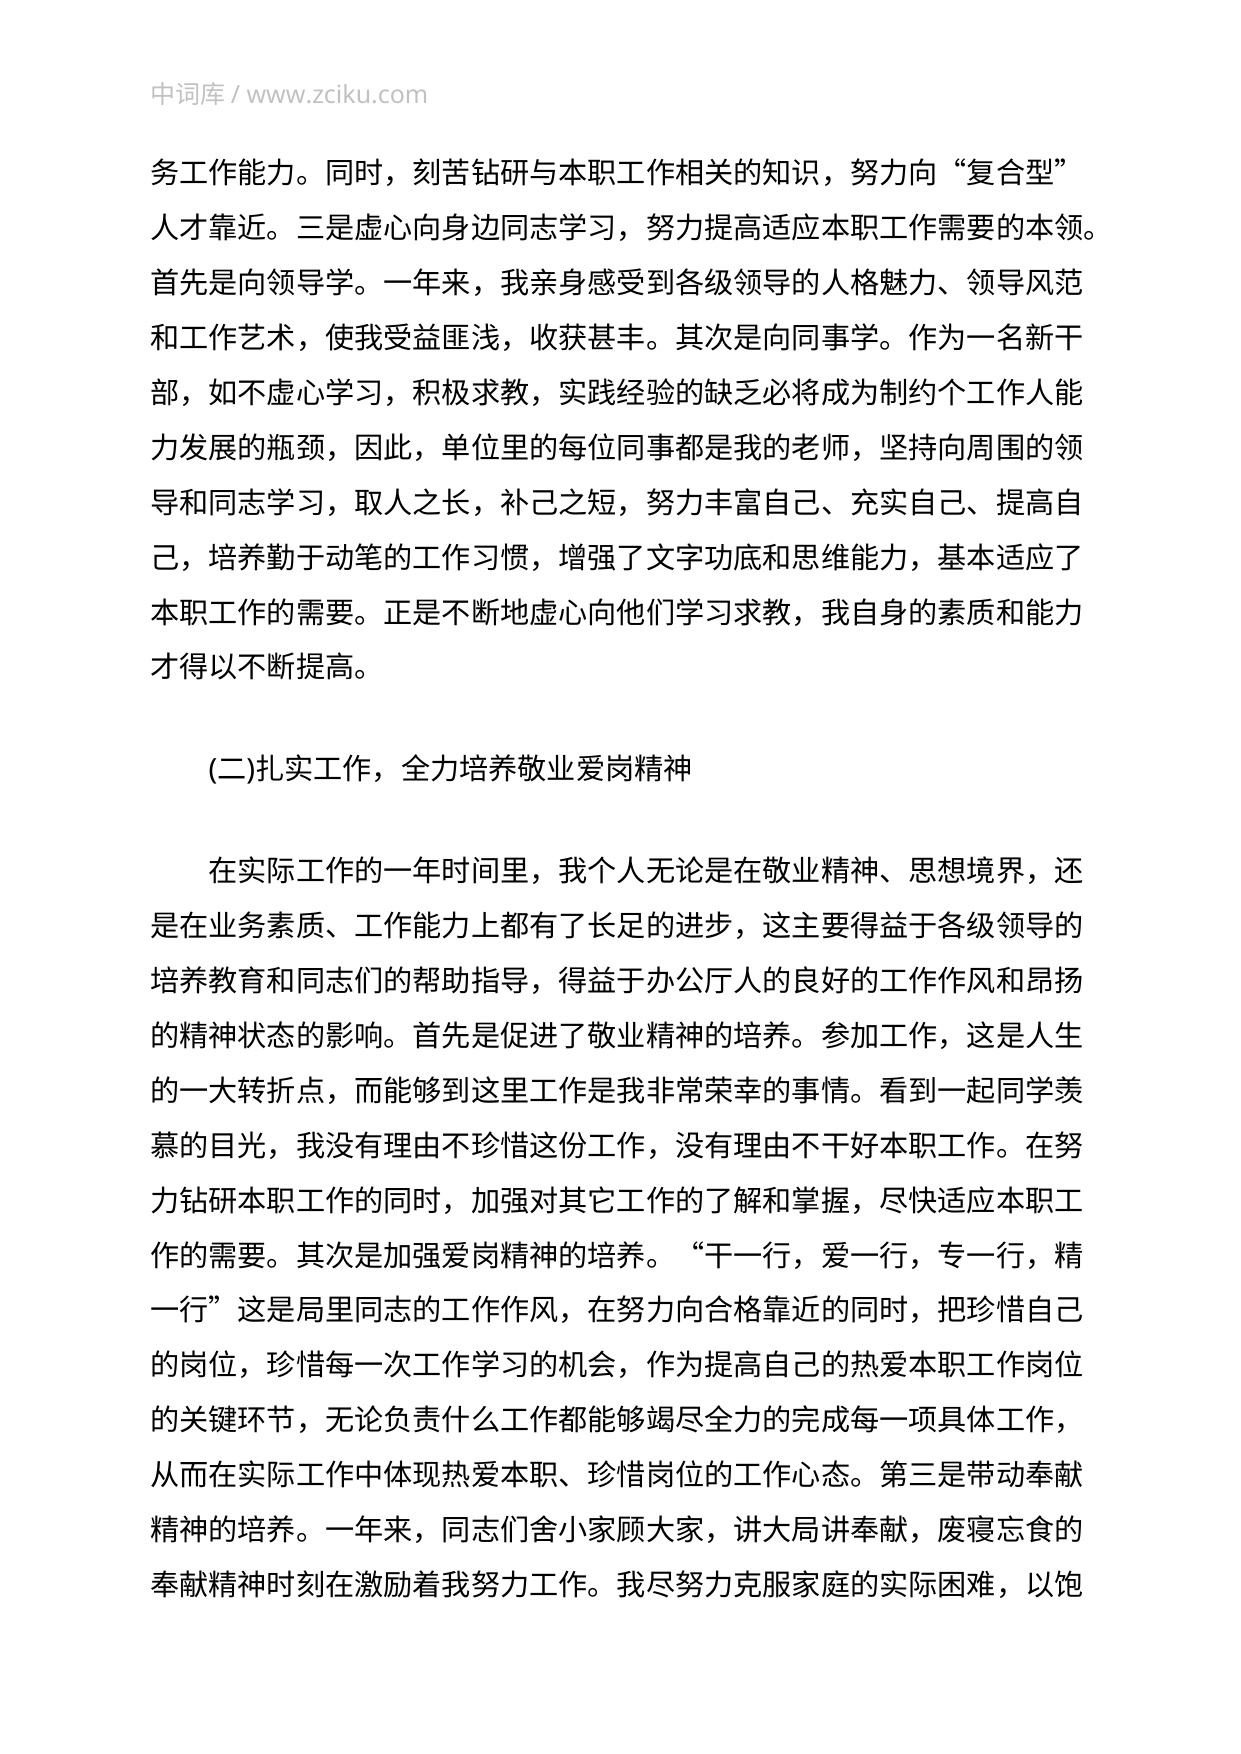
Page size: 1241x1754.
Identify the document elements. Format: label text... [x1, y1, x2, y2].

text (二)扎实工作，全力培养敬业爱岗精神 [150, 746, 1090, 788]
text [150, 848, 1090, 1604]
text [150, 150, 1090, 686]
